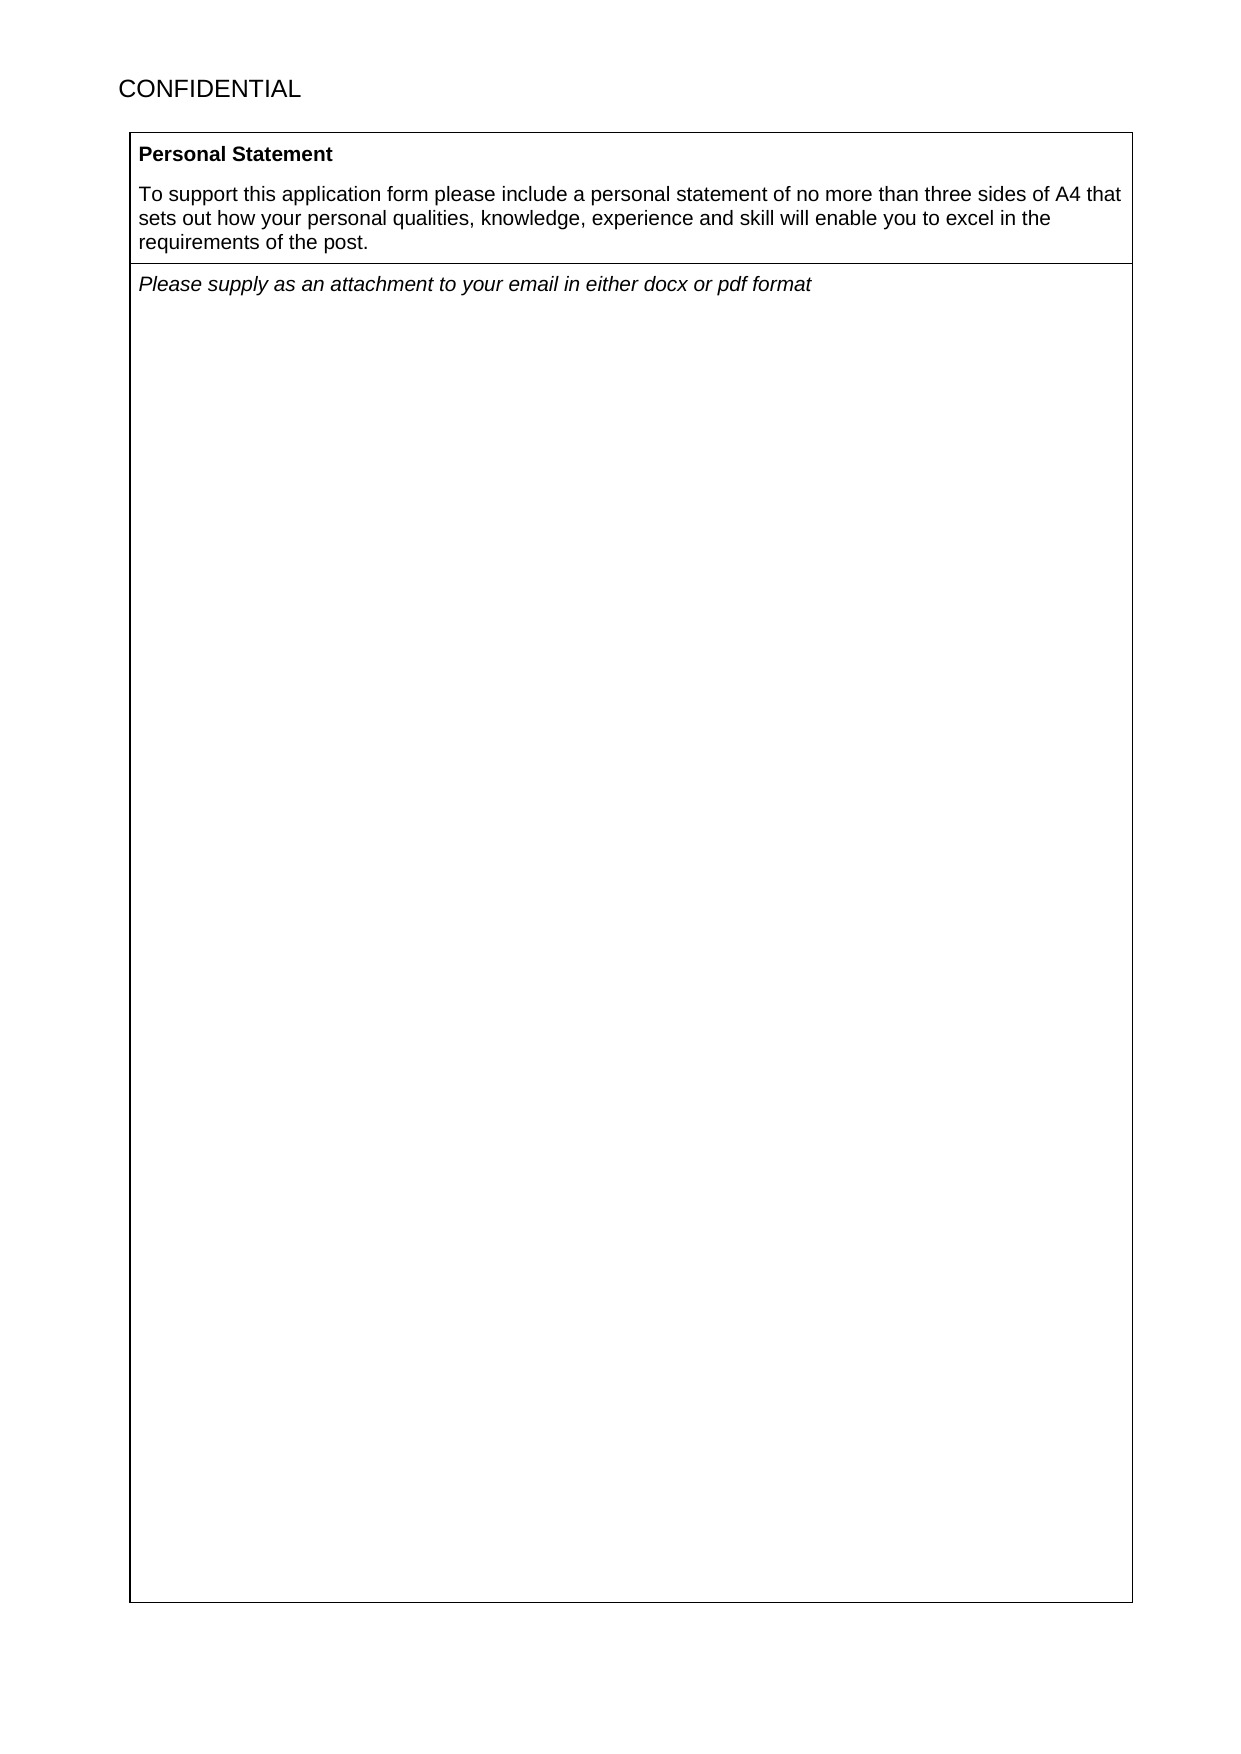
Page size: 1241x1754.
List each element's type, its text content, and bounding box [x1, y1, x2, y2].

table_cell To support this application form please include a personal statement of no more than three sides of A4 that sets out how your personal qualities, knowledge, experience and skill will enable you to excel in the requirements of the post. [131, 174, 1132, 262]
table_header Personal Statement [131, 133, 1132, 174]
table_cell Please supply as an attachment to your email in either docx or pdf format [131, 264, 1132, 1602]
